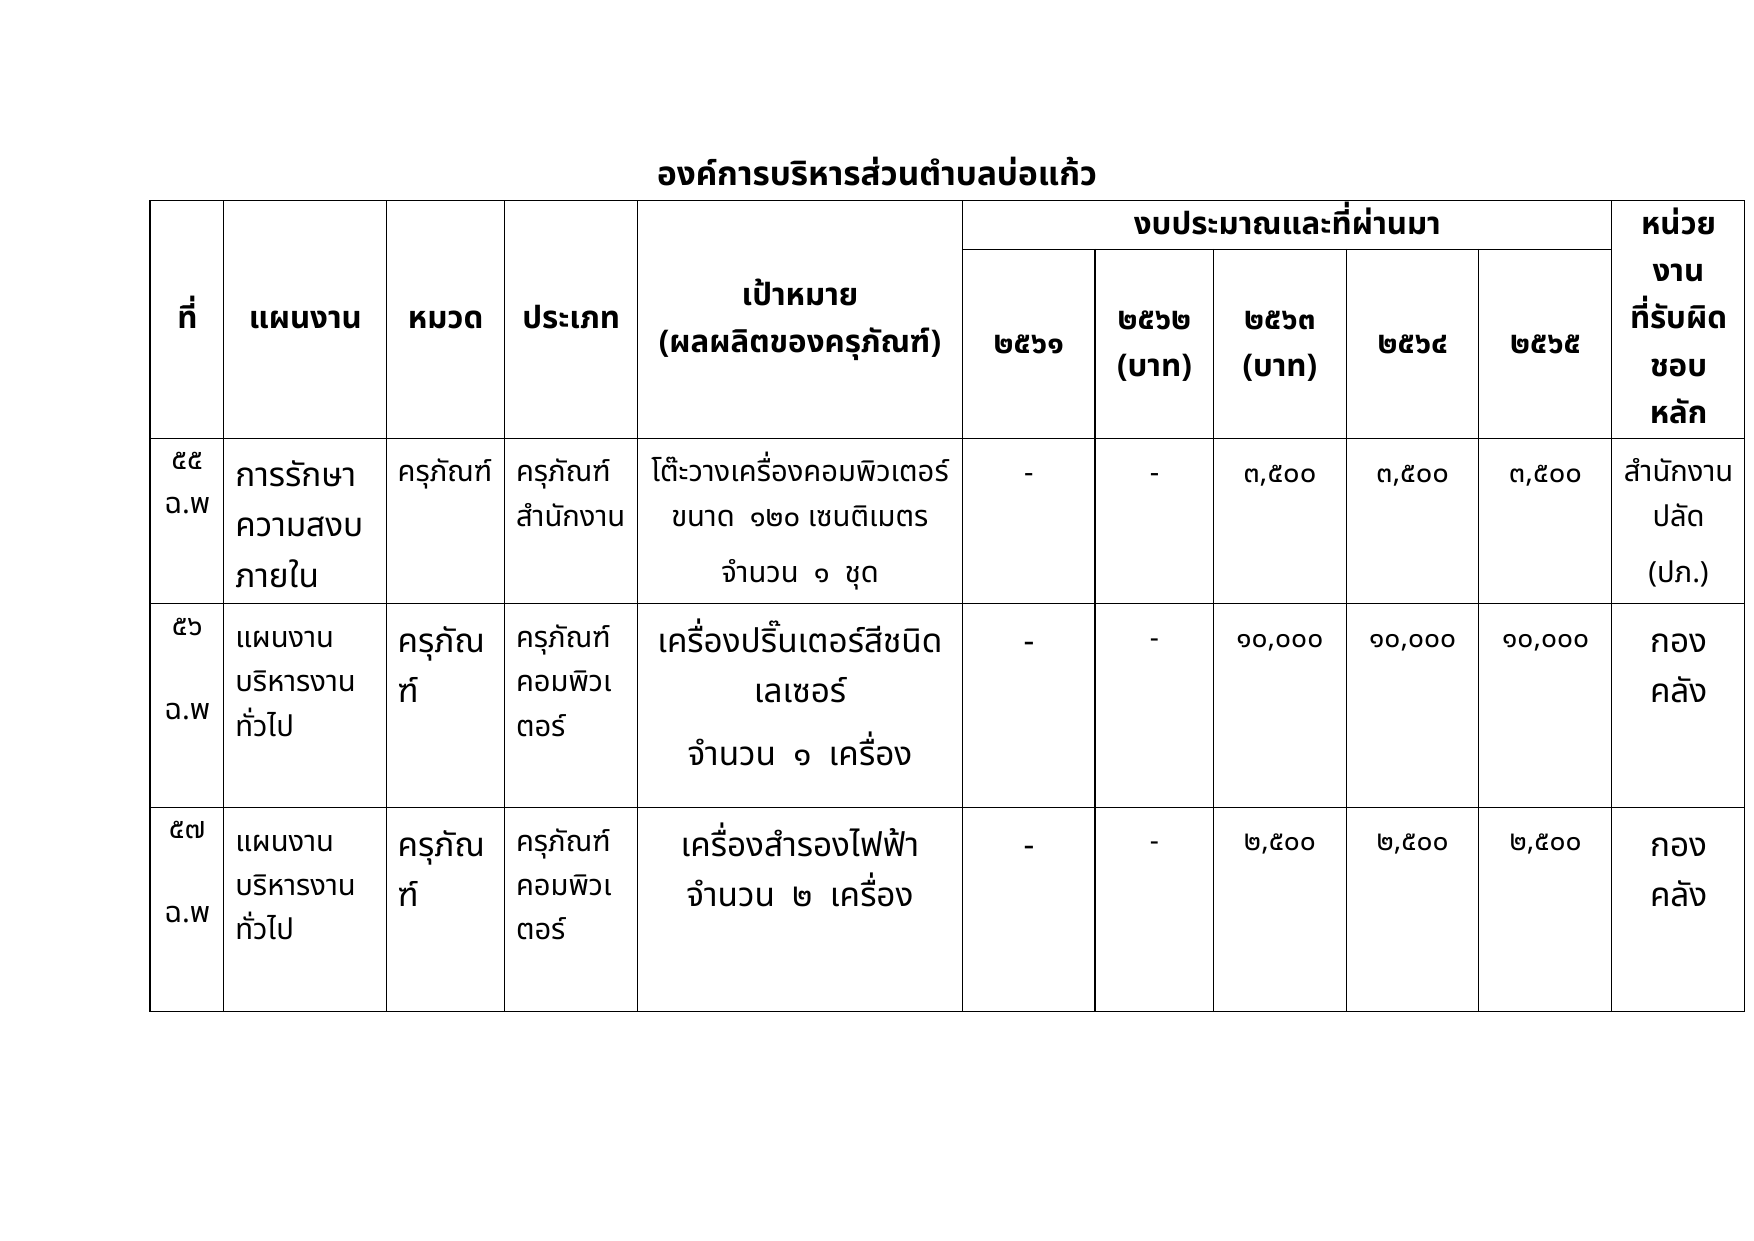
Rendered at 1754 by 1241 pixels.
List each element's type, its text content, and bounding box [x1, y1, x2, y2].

table_cell ๑๐,๐๐๐ [1347, 604, 1478, 807]
table_cell ครุภัณฑ์ [387, 808, 504, 1011]
table_cell ๕๗ ฉ.พ [151, 808, 223, 1011]
table_cell - [1096, 439, 1213, 603]
table_cell ๑๐,๐๐๐ [1479, 604, 1611, 807]
table_cell ๓,๕๐๐ [1214, 439, 1346, 603]
table_cell - [1096, 604, 1213, 807]
table_cell ครุภัณฑ์คอมพิวเตอร์ [505, 604, 637, 807]
table_header หน่วยงาน ที่รับผิดชอบหลัก [1612, 201, 1744, 437]
table_header ประเภท [505, 201, 637, 437]
table_cell - [963, 808, 1094, 1011]
table_header หมวด [387, 201, 504, 437]
table_cell ๕๕ ฉ.พ [151, 439, 223, 603]
text องค์การบริหารส่วนตำบลบ่อแก้ว [150, 150, 1604, 200]
table_header งบประมาณและที่ผ่านมา [963, 201, 1611, 249]
table_cell ๒๕๖๔ [1347, 250, 1478, 437]
table_cell - [963, 439, 1094, 603]
table_header ที่ [151, 201, 223, 437]
table_cell ๒๕๖๕ [1479, 250, 1611, 437]
table_cell ๓,๕๐๐ [1479, 439, 1611, 603]
table_cell เครื่องปริ๊นเตอร์สีชนิดเลเซอร์ จำนวน ๑ เครื่อง [638, 604, 962, 807]
table_cell ๒,๕๐๐ [1214, 808, 1346, 1011]
table_cell ๑๐,๐๐๐ [1214, 604, 1346, 807]
table_cell เครื่องสำรองไฟฟ้า จำนวน ๒ เครื่อง [638, 808, 962, 1011]
table_cell ๓,๕๐๐ [1347, 439, 1478, 603]
table_cell ๒๕๖๒ (บาท) [1096, 250, 1213, 437]
table_header เป้าหมาย (ผลผลิตของครุภัณฑ์) [638, 201, 962, 437]
table_cell แผนงานบริหารงานทั่วไป [224, 604, 386, 807]
table_cell กองคลัง [1612, 604, 1744, 807]
table_cell โต๊ะวางเครื่องคอมพิวเตอร์ ขนาด ๑๒๐ เซนติเมตร จำนวน ๑ ชุด [638, 439, 962, 603]
table_cell การรักษาความสงบภายใน [224, 439, 386, 603]
table_cell สำนักงานปลัด (ปภ.) [1612, 439, 1744, 603]
table_cell - [1096, 808, 1213, 1011]
table_cell แผนงานบริหารงานทั่วไป [224, 808, 386, 1011]
table_cell กองคลัง [1612, 808, 1744, 1011]
table_cell ครุภัณฑ์ [387, 604, 504, 807]
table_cell ๕๖ ฉ.พ [151, 604, 223, 807]
table_cell ๒๕๖๓ (บาท) [1214, 250, 1346, 437]
table_cell ๒,๕๐๐ [1479, 808, 1611, 1011]
table_cell ครุภัณฑ์คอมพิวเตอร์ [505, 808, 637, 1011]
table_cell ๒๕๖๑ [963, 250, 1094, 437]
table_cell - [963, 604, 1094, 807]
table_header แผนงาน [224, 201, 386, 437]
table_cell ครุภัณฑ์ [387, 439, 504, 603]
table_cell ครุภัณฑ์สำนักงาน [505, 439, 637, 603]
table_cell ๒,๕๐๐ [1347, 808, 1478, 1011]
